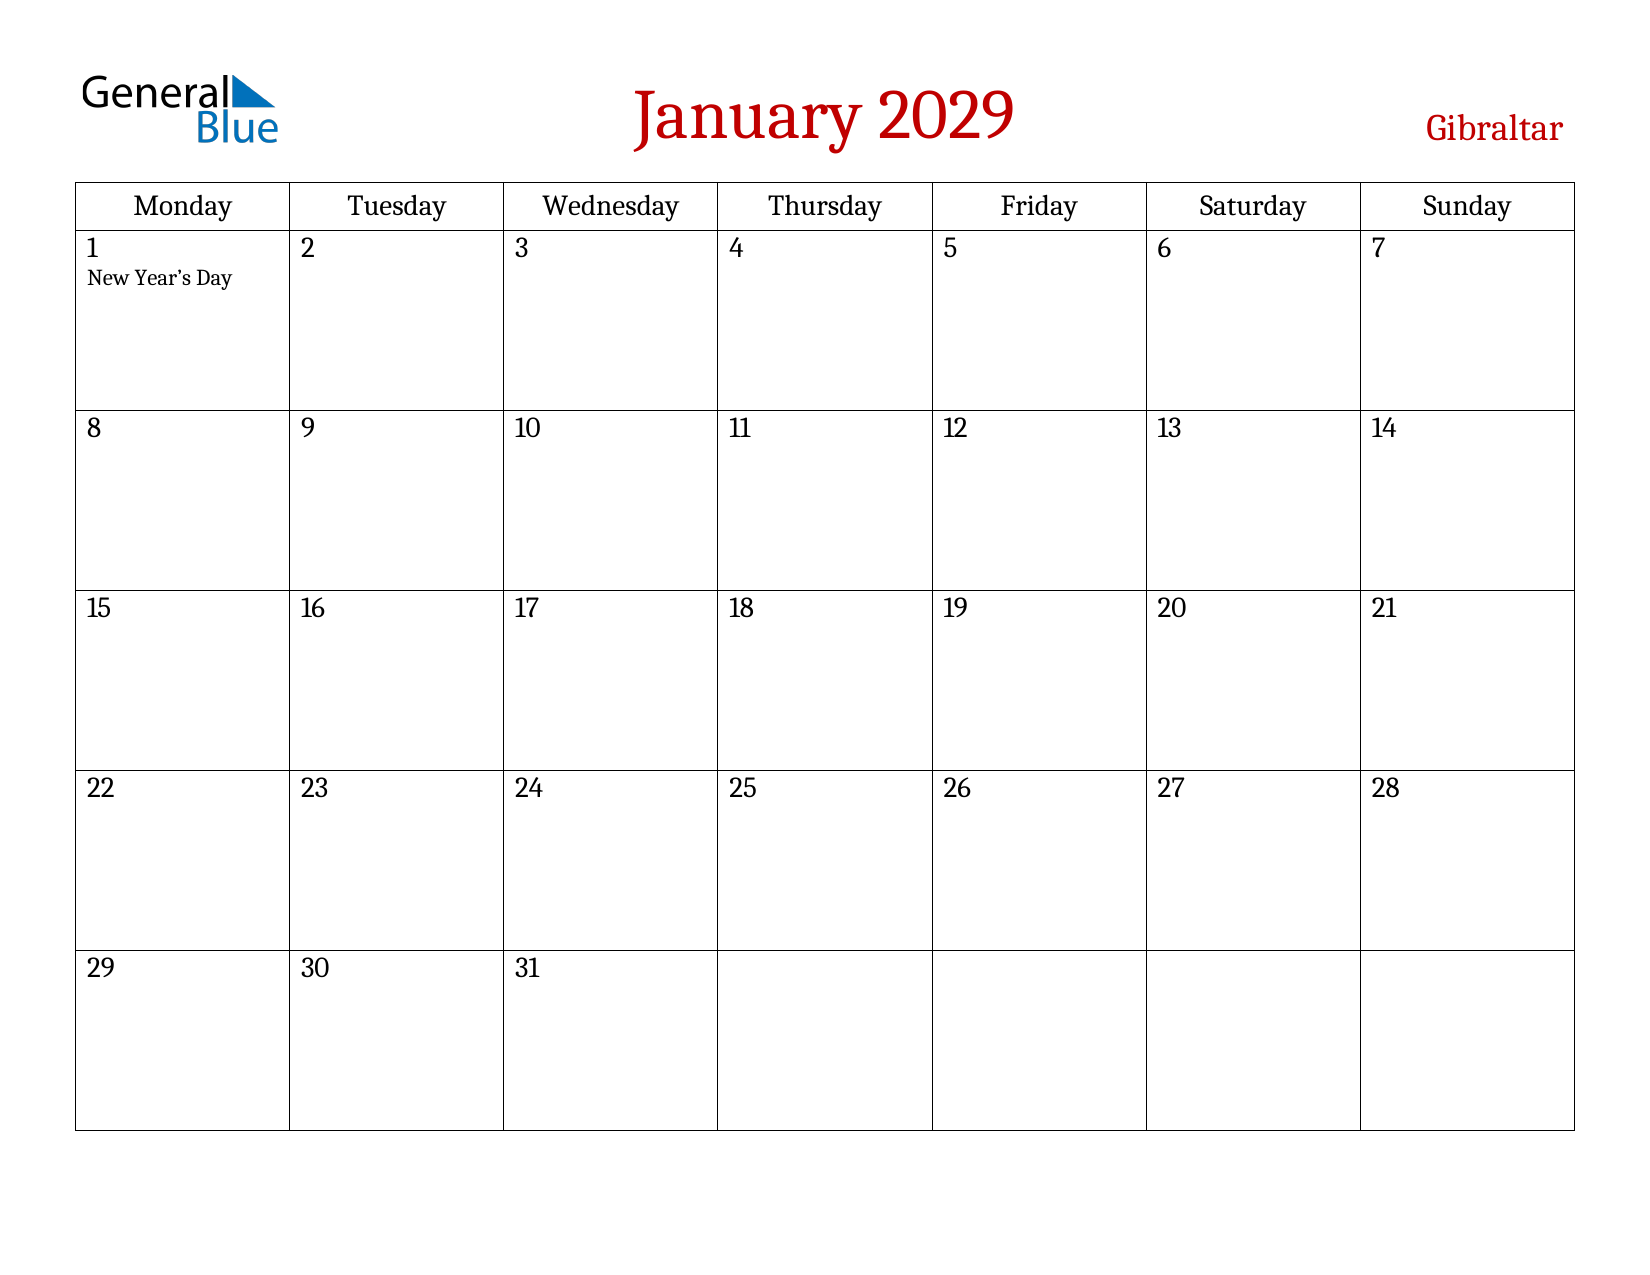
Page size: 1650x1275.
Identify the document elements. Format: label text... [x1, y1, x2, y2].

table_cell [290, 985, 503, 1130]
table_header January 2029 [504, 75, 1146, 182]
table_cell 8 [76, 411, 289, 444]
table_cell [504, 985, 717, 1130]
table_cell [933, 985, 1146, 1130]
table_cell [718, 951, 932, 985]
table_cell [76, 625, 289, 770]
table_cell [933, 625, 1146, 770]
table_cell 3 [504, 231, 717, 264]
table_cell [1147, 625, 1360, 770]
table_cell [933, 805, 1146, 950]
table_cell 15 [76, 591, 289, 625]
table_cell Friday [933, 183, 1146, 230]
table_cell [1361, 951, 1574, 985]
table_cell [1147, 805, 1360, 950]
table_cell [718, 445, 932, 590]
table_cell 5 [933, 231, 1146, 264]
table_cell 20 [1147, 591, 1360, 625]
table_cell 24 [504, 771, 717, 805]
table_cell [933, 951, 1146, 985]
table_cell Thursday [718, 183, 932, 230]
table_cell Saturday [1147, 183, 1360, 230]
table_cell [76, 985, 289, 1130]
table_cell Wednesday [504, 183, 717, 230]
table_cell 16 [290, 591, 503, 625]
table_cell 9 [290, 411, 503, 444]
table_cell 25 [718, 771, 932, 805]
table_cell [1147, 951, 1360, 985]
table_cell New Year’s Day [76, 265, 289, 410]
table_cell 4 [718, 231, 932, 264]
table_cell [718, 265, 932, 410]
table_cell [504, 805, 717, 950]
table_cell [76, 805, 289, 950]
table_cell 23 [290, 771, 503, 805]
table_cell [718, 985, 932, 1130]
table_header Gibraltar [1146, 75, 1574, 182]
table_cell [933, 265, 1146, 410]
table_cell 29 [76, 951, 289, 985]
table_cell 18 [718, 591, 932, 625]
table_cell [1147, 445, 1360, 590]
table_cell [504, 445, 717, 590]
table_cell 27 [1147, 771, 1360, 805]
table_cell [1361, 985, 1574, 1130]
table_cell 7 [1361, 231, 1574, 264]
table_cell 10 [504, 411, 717, 444]
table_cell [1361, 625, 1574, 770]
table_cell [1147, 985, 1360, 1130]
table_cell [1361, 265, 1574, 410]
table_cell [290, 625, 503, 770]
table_cell 19 [933, 591, 1146, 625]
table_cell Sunday [1361, 183, 1574, 230]
table_cell [290, 445, 503, 590]
table_cell 1 [76, 231, 289, 264]
table_cell Monday [76, 183, 289, 230]
table_cell [1147, 265, 1360, 410]
table_cell [1361, 445, 1574, 590]
table_cell [504, 625, 717, 770]
table_cell 17 [504, 591, 717, 625]
table_cell 14 [1361, 411, 1574, 444]
table_cell 12 [933, 411, 1146, 444]
table_cell Tuesday [290, 183, 503, 230]
table_cell [290, 265, 503, 410]
table_cell [933, 445, 1146, 590]
table_cell [718, 805, 932, 950]
table_cell [290, 805, 503, 950]
table_cell [76, 445, 289, 590]
table_cell 30 [290, 951, 503, 985]
table_cell 2 [290, 231, 503, 264]
picture [82, 75, 278, 143]
table_cell 28 [1361, 771, 1574, 805]
table_cell 26 [933, 771, 1146, 805]
table_cell 11 [718, 411, 932, 444]
table_cell 6 [1147, 231, 1360, 264]
table_cell [504, 265, 717, 410]
table_cell 22 [76, 771, 289, 805]
table_cell 31 [504, 951, 717, 985]
table_cell 21 [1361, 591, 1574, 625]
table_cell [718, 625, 932, 770]
table_header [76, 75, 503, 182]
table_cell 13 [1147, 411, 1360, 444]
table_cell [1361, 805, 1574, 950]
